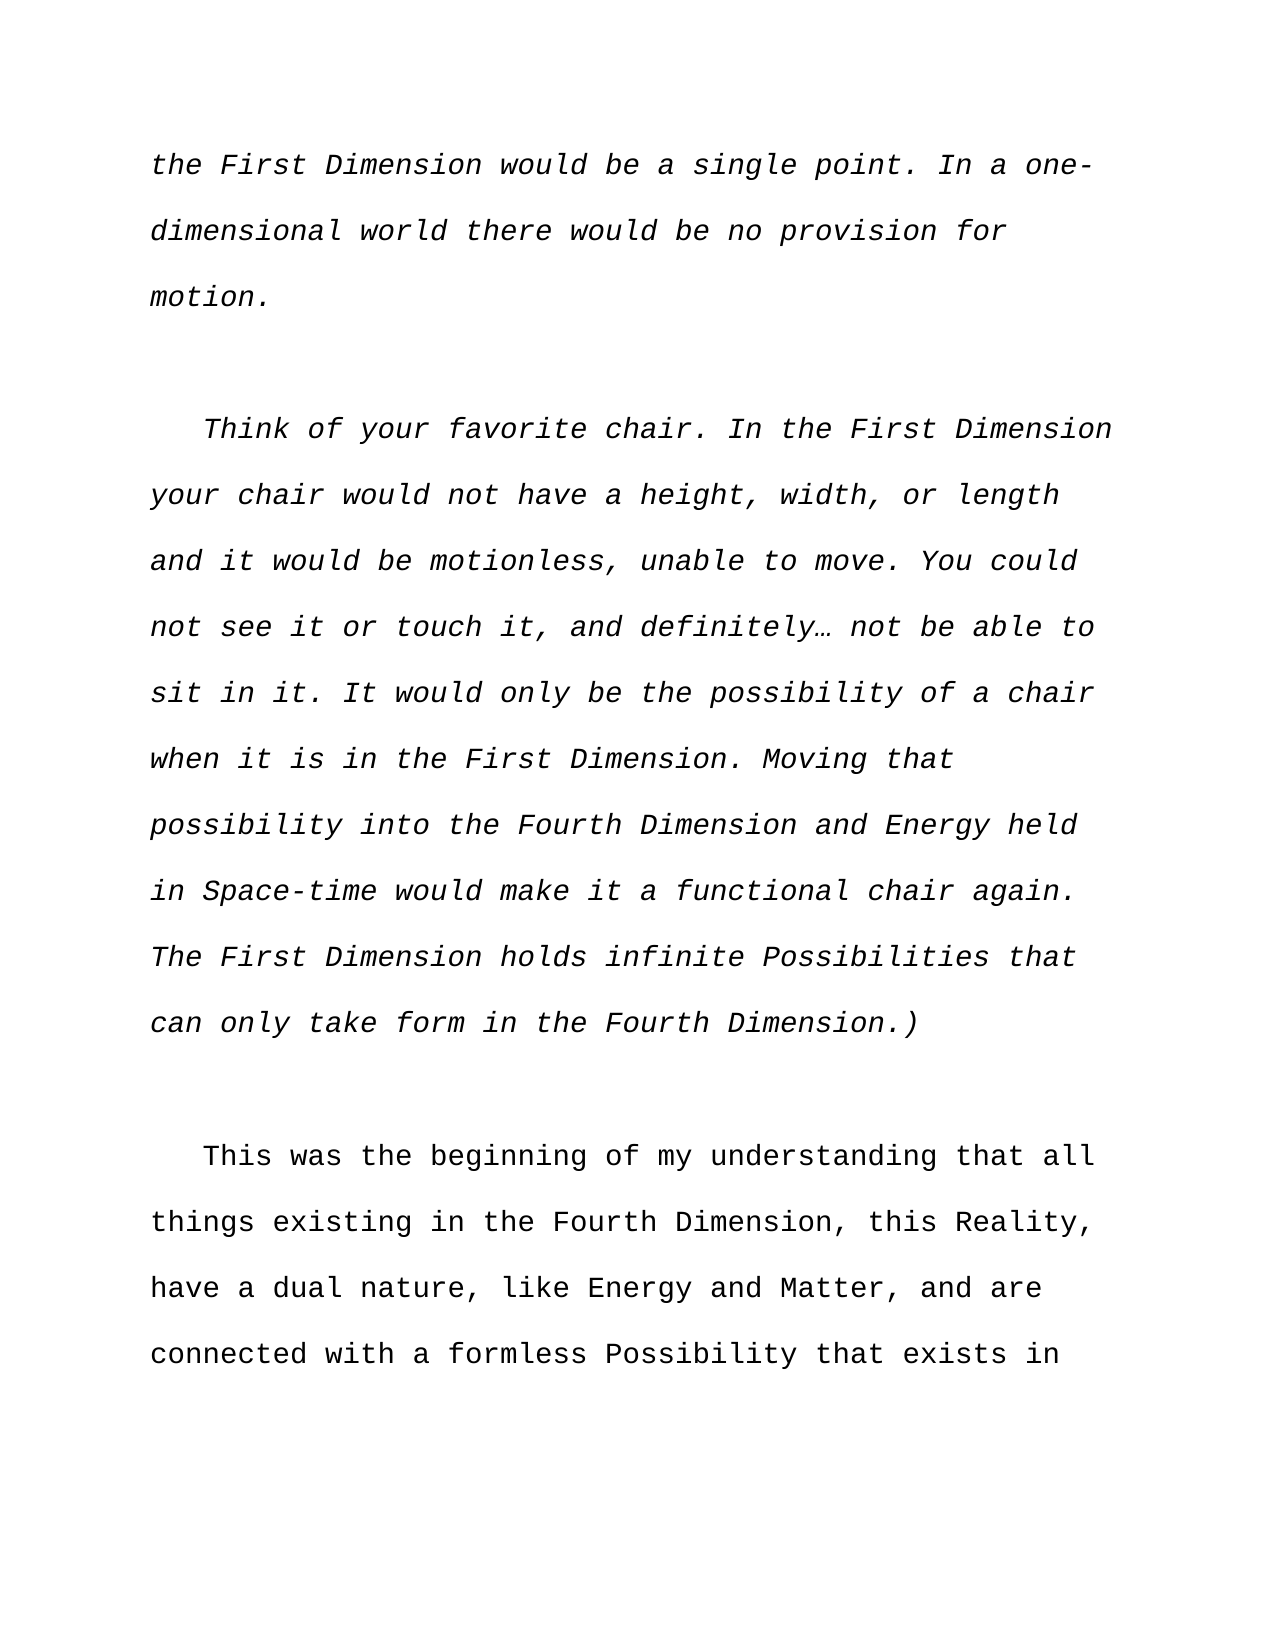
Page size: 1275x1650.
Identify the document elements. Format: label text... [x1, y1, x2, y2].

text Think of your favorite chair. In the First Dimension your chair would not have a height, width, or length and it would be motionless, unable to move. You could not see it or touch it, and definitely… not be able to sit in it. It would only be the possibility of a chair when it is in the First Dimension. Moving that possibility into the Fourth Dimension and Energy held in Space-time would make it a functional chair again. The First Dimension holds infinite Possibilities that can only take form in the Fourth Dimension.) [150, 414, 1125, 1042]
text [150, 150, 1125, 315]
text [150, 1141, 1125, 1372]
